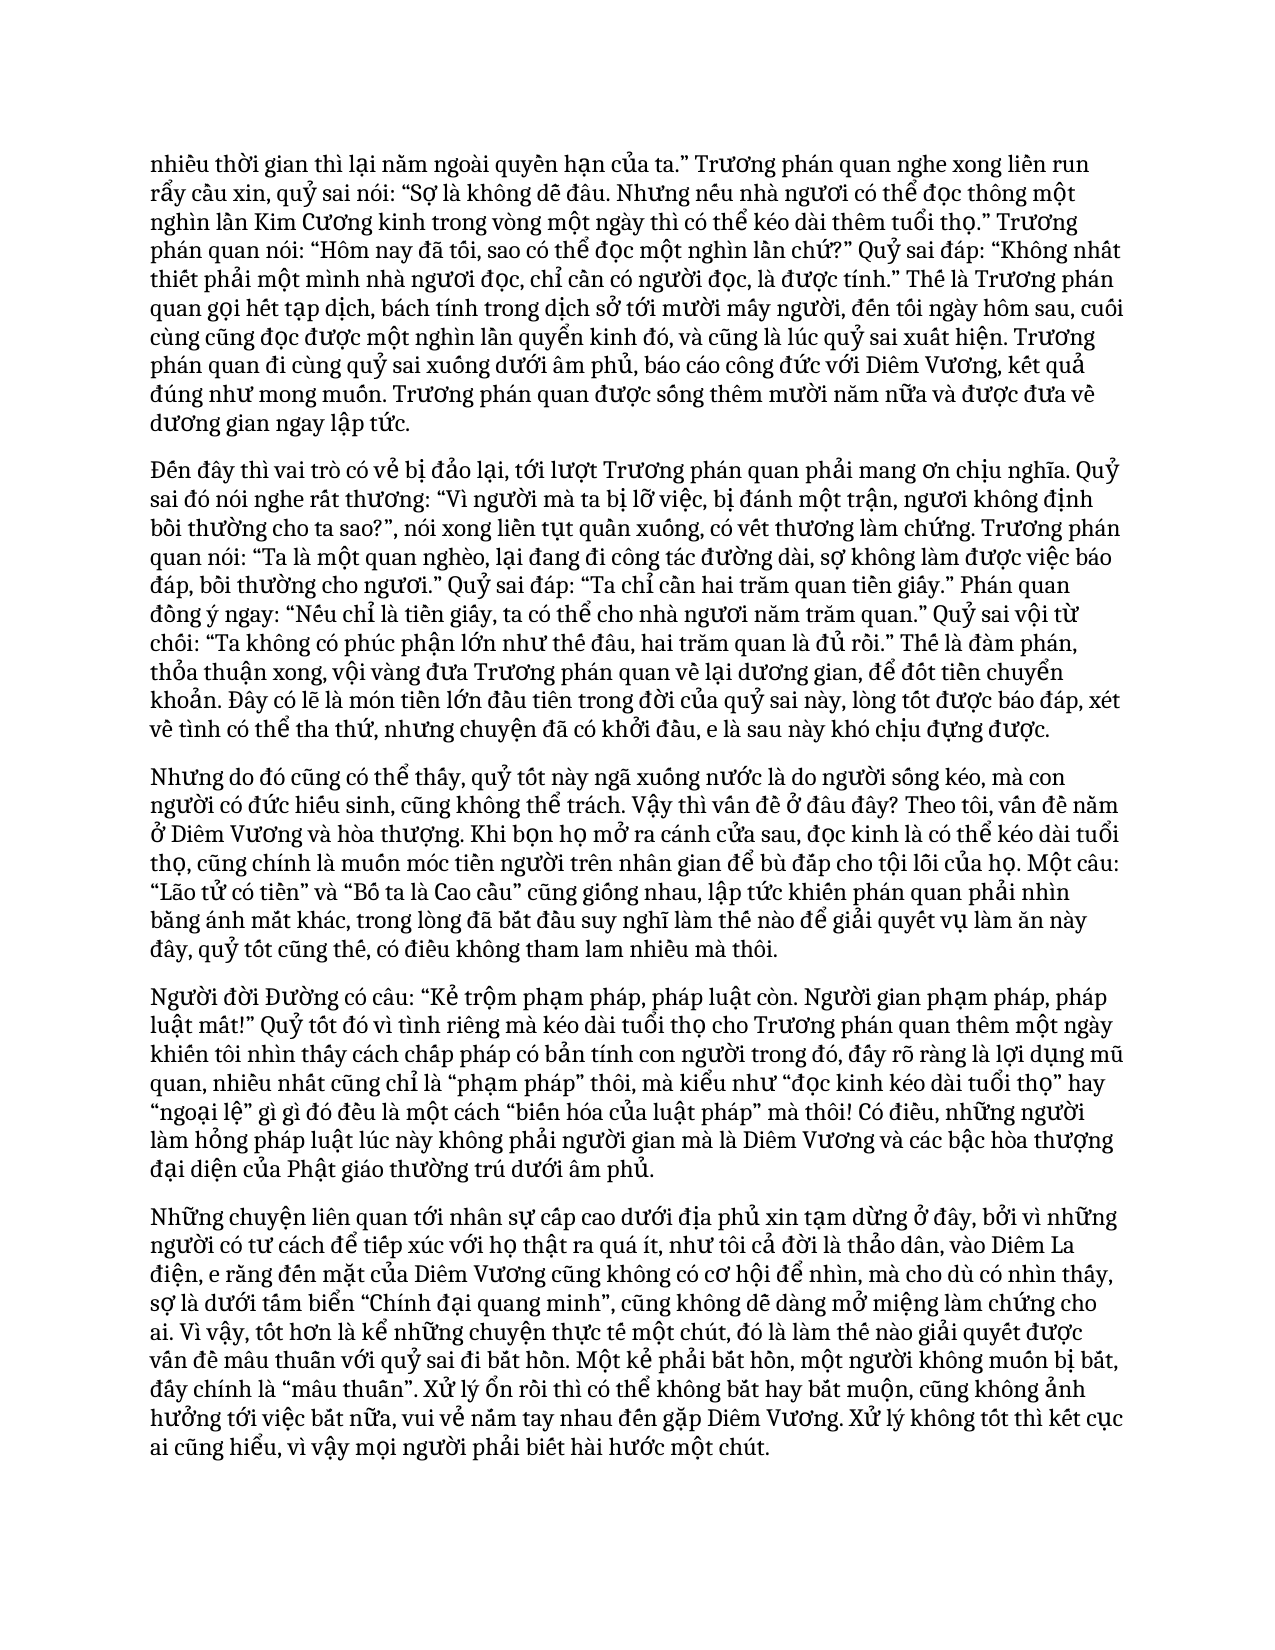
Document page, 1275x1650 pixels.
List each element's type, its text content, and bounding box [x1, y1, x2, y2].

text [150, 150, 1125, 437]
text Nhưng do đó cũng có thể thấy, quỷ tốt này ngã xuống nước là do người sống kéo, mà con người có đức hiếu sinh, cũng không thể trách. Vậy thì vấn đề ở đâu đây? Theo tôi, vấn đề nằm ở Diêm Vương và hòa thượng. Khi bọn họ mở ra cánh cửa sau, đọc kinh là có thể kéo dài tuổi thọ, cũng chính là muốn móc tiền người trên nhân gian để bù đắp cho tội lỗi của họ. Một câu: “Lão tử có tiền” và “Bố ta là Cao cầu” cũng giống nhau, lập tức khiến phán quan phải nhìn bằng ánh mắt khác, trong lòng đã bắt đầu suy nghĩ làm thế nào để giải quyết vụ làm ăn này đây, quỷ tốt cũng thế, có điều không tham lam nhiều mà thôi. [150, 762, 1125, 964]
text Những chuyện liên quan tới nhân sự cấp cao dưới địa phủ xin tạm dừng ở đây, bởi vì những người có tư cách để tiếp xúc với họ thật ra quá ít, như tôi cả đời là thảo dân, vào Diêm La điện, e rằng đến mặt của Diêm Vương cũng không có cơ hội để nhìn, mà cho dù có nhìn thấy, sợ là dưới tấm biển “Chính đại quang minh”, cũng không dễ dàng mở miệng làm chứng cho ai. Vì vậy, tốt hơn là kể những chuyện thực tế một chút, đó là làm thế nào giải quyết được vấn đề mâu thuẫn với quỷ sai đi bắt hồn. Một kẻ phải bắt hồn, một người không muốn bị bắt, đấy chính là “mâu thuẫn”. Xử lý ổn rồi thì có thể không bắt hay bắt muộn, cũng không ảnh hưởng tới việc bắt nữa, vui vẻ nắm tay nhau đến gặp Diêm Vương. Xử lý không tốt thì kết cục ai cũng hiểu, vì vậy mọi người phải biết hài hước một chút. [150, 1202, 1125, 1461]
text Đến đây thì vai trò có vẻ bị đảo lại, tới lượt Trương phán quan phải mang ơn chịu nghĩa. Quỷ sai đó nói nghe rất thương: “Vì người mà ta bị lỡ việc, bị đánh một trận, ngươi không định bồi thường cho ta sao?”, nói xong liền tụt quần xuống, có vết thương làm chứng. Trương phán quan nói: “Ta là một quan nghèo, lại đang đi công tác đường dài, sợ không làm được việc báo đáp, bồi thường cho ngươi.” Quỷ sai đáp: “Ta chỉ cần hai trăm quan tiền giấy.” Phán quan đồng ý ngay: “Nếu chỉ là tiền giấy, ta có thể cho nhà ngươi năm trăm quan.” Quỷ sai vội từ chối: “Ta không có phúc phận lớn như thế đâu, hai trăm quan là đủ rồi.” Thế là đàm phán, thỏa thuận xong, vội vàng đưa Trương phán quan về lại dương gian, để đốt tiền chuyển khoản. Đây có lẽ là món tiền lớn đầu tiên trong đời của quỷ sai này, lòng tốt được báo đáp, xét về tình có thể tha thứ, nhưng chuyện đã có khởi đầu, e là sau này khó chịu đựng được. [150, 456, 1125, 744]
text Người đời Đường có câu: “Kẻ trộm phạm pháp, pháp luật còn. Người gian phạm pháp, pháp luật mất!” Quỷ tốt đó vì tình riêng mà kéo dài tuổi thọ cho Trương phán quan thêm một ngày khiến tôi nhìn thấy cách chấp pháp có bản tính con người trong đó, đấy rõ ràng là lợi dụng mũ quan, nhiều nhất cũng chỉ là “phạm pháp” thôi, mà kiểu như “đọc kinh kéo dài tuổi thọ” hay “ngoại lệ” gì gì đó đều là một cách “biến hóa của luật pháp” mà thôi! Có điều, những người làm hỏng pháp luật lúc này không phải người gian mà là Diêm Vương và các bậc hòa thượng đại diện của Phật giáo thường trú dưới âm phủ. [150, 982, 1125, 1184]
